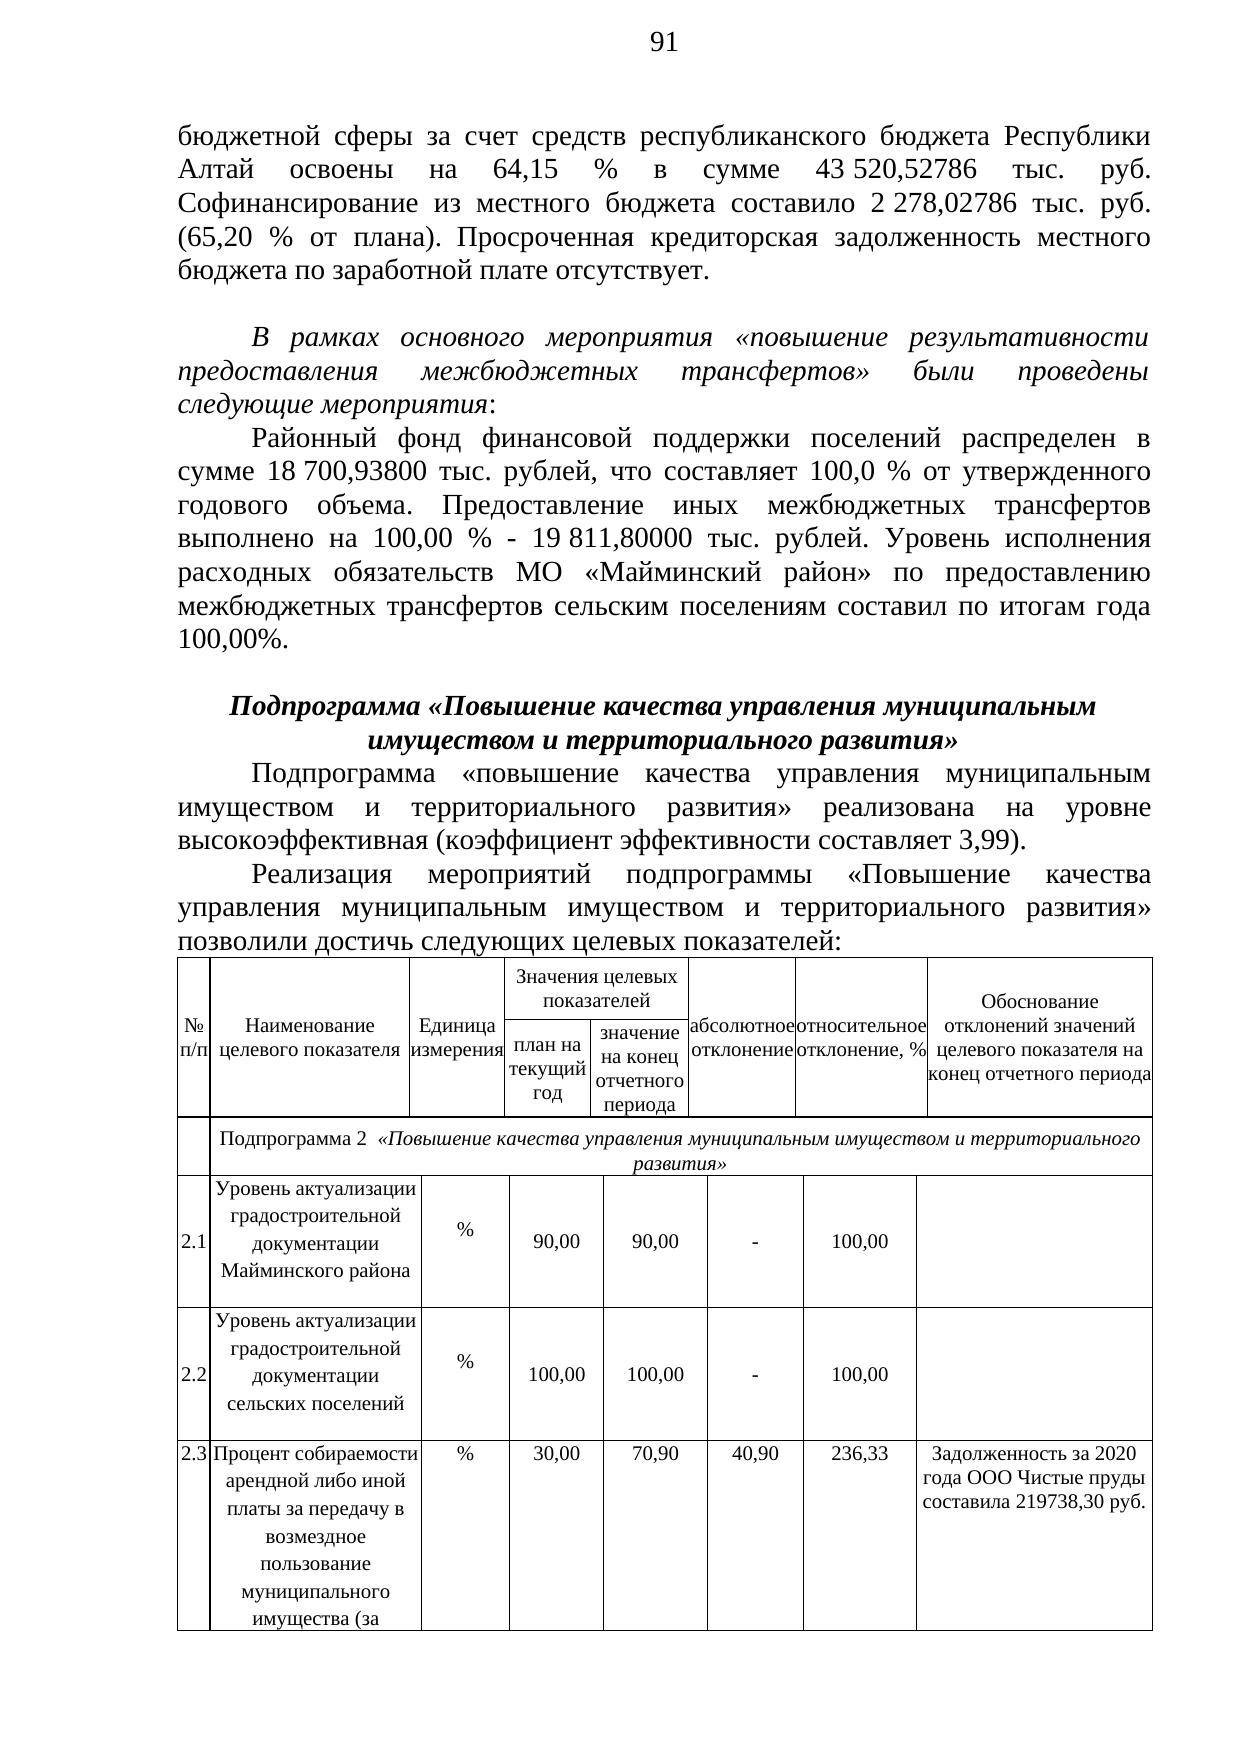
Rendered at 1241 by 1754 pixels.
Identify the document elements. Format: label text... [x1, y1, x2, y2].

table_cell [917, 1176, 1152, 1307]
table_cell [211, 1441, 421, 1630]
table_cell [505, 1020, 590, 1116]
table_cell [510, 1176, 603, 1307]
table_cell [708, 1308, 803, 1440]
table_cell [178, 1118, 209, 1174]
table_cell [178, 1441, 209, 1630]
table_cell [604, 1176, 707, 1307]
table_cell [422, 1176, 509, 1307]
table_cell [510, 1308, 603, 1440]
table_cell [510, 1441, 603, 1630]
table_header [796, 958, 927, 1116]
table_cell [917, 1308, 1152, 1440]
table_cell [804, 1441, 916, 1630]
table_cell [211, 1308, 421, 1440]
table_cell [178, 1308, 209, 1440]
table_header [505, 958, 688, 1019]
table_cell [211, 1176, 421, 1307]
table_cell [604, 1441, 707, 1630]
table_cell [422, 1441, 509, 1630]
list Районный фонд финансовой поддержки поселений распределен в сумме 18 700,93800 тыс. рублей, что составляет 100,0 % от утвержденного годового объема. Предоставление иных межбюджетных трансфертов выполнено на 100,00 % - 19 811,80000 тыс. рублей. Уровень исполнения расходных обязательств МО «Майминский район» по предоставлению межбюджетных трансфертов сельским поселениям составил по итогам года 100,00%. [177, 420, 1152, 655]
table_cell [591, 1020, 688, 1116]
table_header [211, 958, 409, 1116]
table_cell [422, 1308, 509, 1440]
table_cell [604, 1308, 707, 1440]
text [177, 118, 1152, 286]
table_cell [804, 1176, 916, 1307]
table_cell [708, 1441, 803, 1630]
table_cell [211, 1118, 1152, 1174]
text Подпрограмма «повышение качества управления муниципальным имуществом и территориального развития» реализована на уровне высокоэффективная (коэффициент эффективности составляет 3,99). [177, 755, 1152, 856]
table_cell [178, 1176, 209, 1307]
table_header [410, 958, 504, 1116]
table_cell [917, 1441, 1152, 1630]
text Реализация мероприятий подпрограммы «Повышение качества управления муниципальным имуществом и территориального развития» позволили достичь следующих целевых показателей: [177, 856, 1152, 957]
text В рамках основного мероприятия «повышение результативности предоставления межбюджетных трансфертов» были проведены следующие мероприятия: [177, 319, 1152, 420]
text Подпрограмма «Повышение качества управления муниципальным имуществом и территориального развития» [177, 688, 1152, 755]
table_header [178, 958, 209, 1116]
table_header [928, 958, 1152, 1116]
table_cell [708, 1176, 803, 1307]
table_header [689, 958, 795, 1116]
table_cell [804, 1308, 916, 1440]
